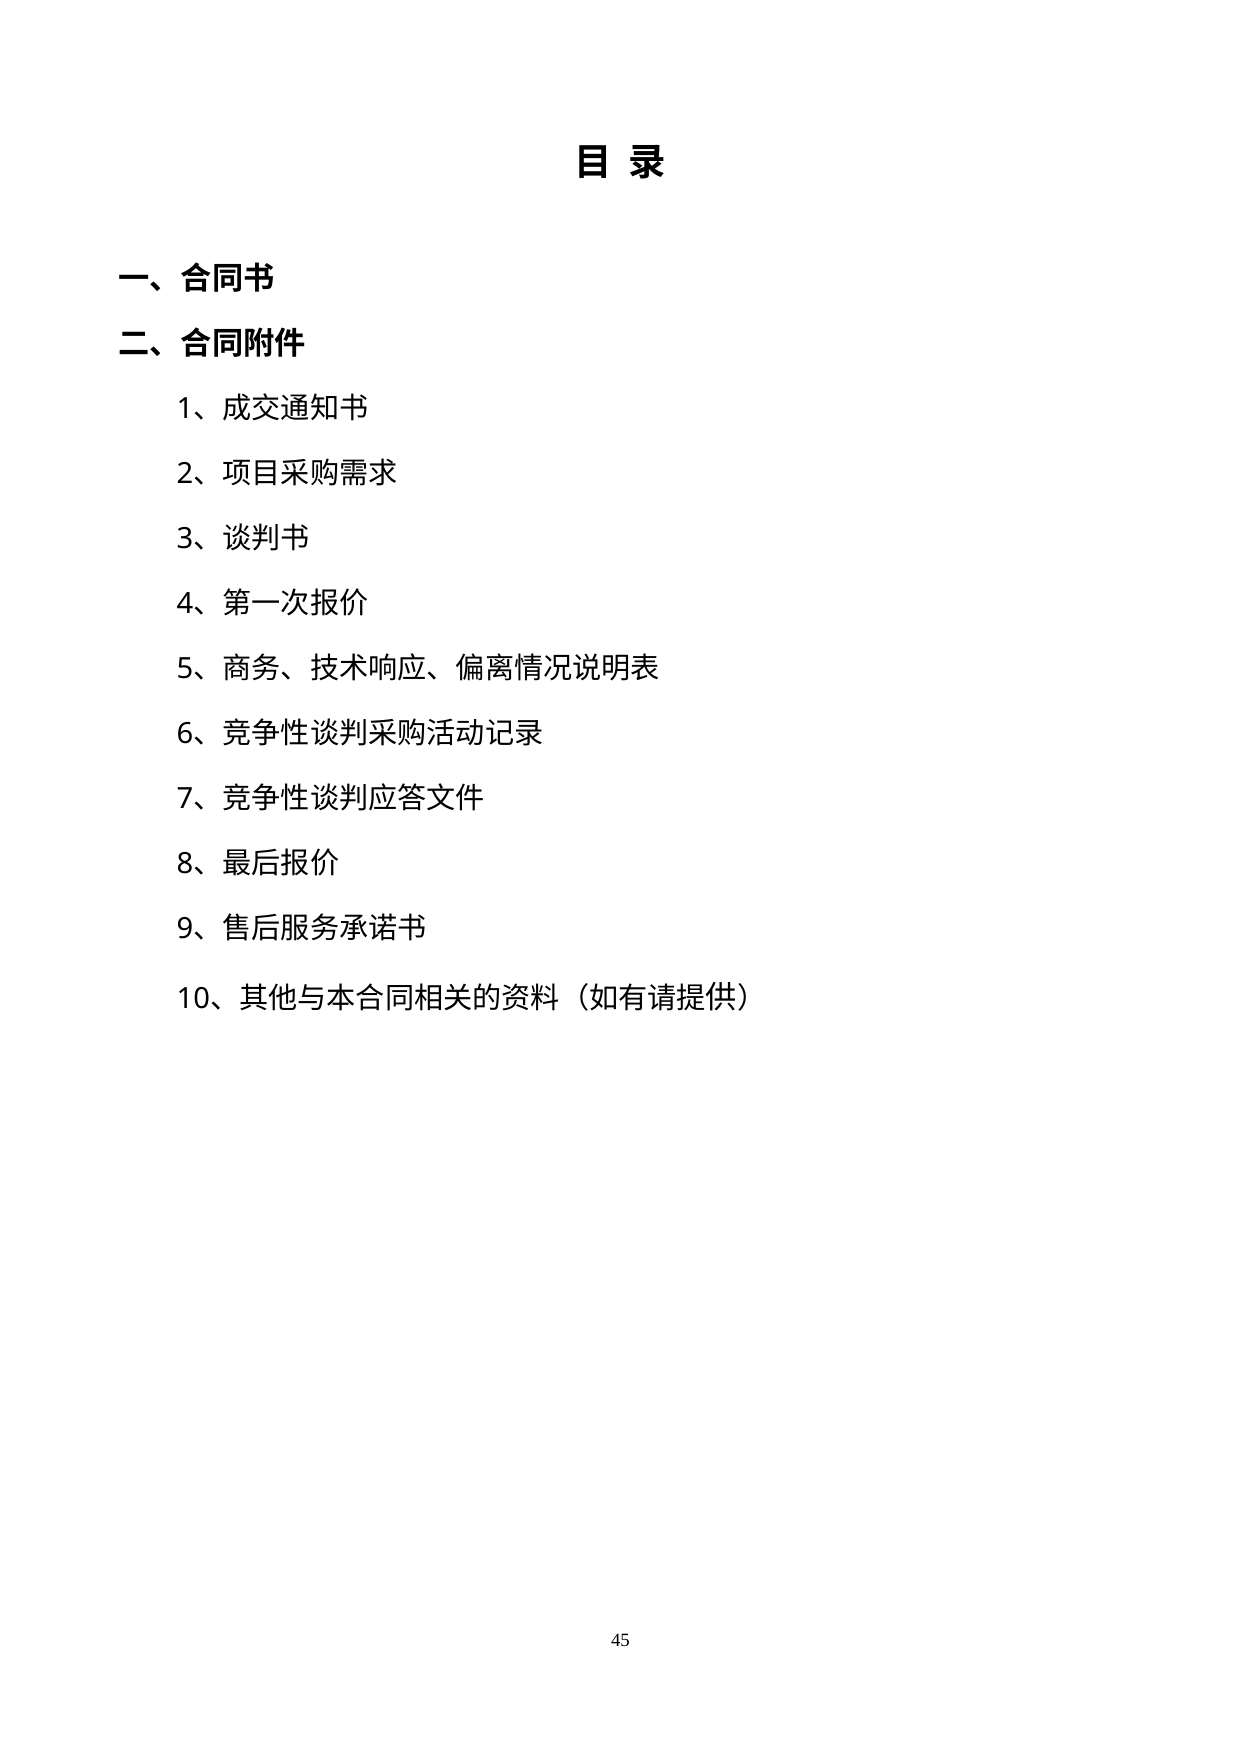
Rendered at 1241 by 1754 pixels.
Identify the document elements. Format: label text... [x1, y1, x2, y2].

text 目 录 [118, 126, 1122, 191]
text 3、谈判书 [118, 503, 1122, 568]
text 二、合同附件 [118, 308, 1122, 373]
text 4、第一次报价 [118, 568, 1122, 633]
text 8、最后报价 [118, 828, 1122, 893]
text 7、竞争性谈判应答文件 [118, 763, 1122, 828]
text 1、成交通知书 [118, 373, 1122, 438]
text 10、其他与本合同相关的资料（如有请提供） [118, 958, 1122, 1021]
text 9、售后服务承诺书 [118, 893, 1122, 958]
text 一、合同书 [118, 243, 1122, 308]
text 6、竞争性谈判采购活动记录 [118, 698, 1122, 763]
text 2、项目采购需求 [118, 438, 1122, 503]
text 5、商务、技术响应、偏离情况说明表 [118, 633, 1122, 698]
